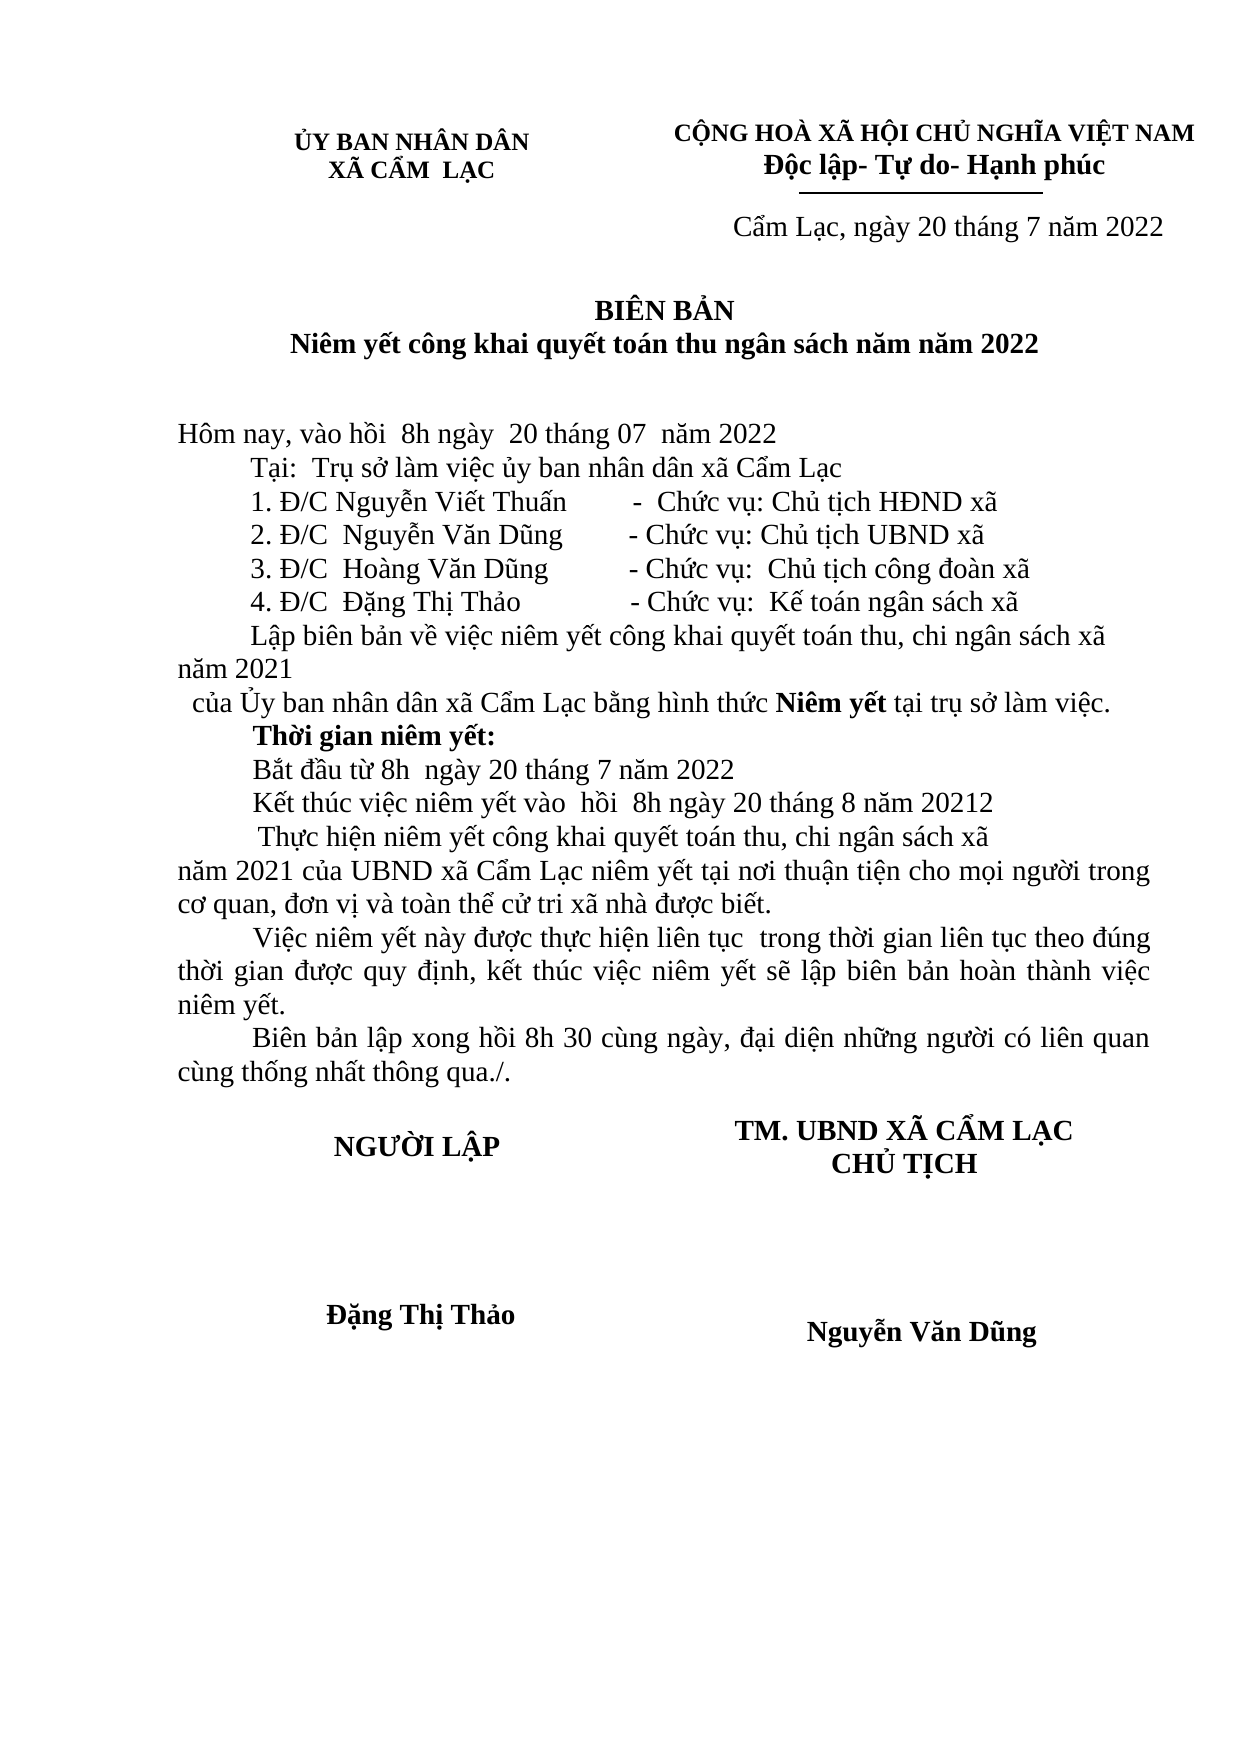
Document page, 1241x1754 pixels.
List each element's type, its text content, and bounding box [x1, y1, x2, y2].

text 4. Đ/C Đặng Thị Thảo - Chức vụ: Kế toán ngân sách xã [177, 584, 1152, 618]
text của Ủy ban nhân dân xã Cẩm Lạc bằng hình thức Niêm yết tại trụ sở làm việc. [177, 685, 1152, 718]
table_header CỘNG HOÀ XÃ HỘI CHỦ NGHĨA VIỆT Độc lập- Tự do- Hạnh phúc Cẩm Lạc, ngày 20 tháng 7 năm 2022 [646, 118, 1222, 243]
text Kết thúc việc niêm yết vào hồi 8h ngày 20 tháng 8 năm 20212 [177, 786, 1152, 819]
table_header NGƯỜI LẬP Đặng Thị Thảo [177, 1113, 657, 1347]
text Niêm yết công khai quyết toán thu ngân sách năm năm 2022 [177, 327, 1152, 360]
text Thực hiện niêm yết công khai quyết toán thu, chi ngân sách xã [177, 819, 1152, 853]
text BIÊN BẢN [177, 293, 1152, 327]
text năm 2021 của UBND xã Cẩm Lạc niêm yết tại nơi thuận tiện cho mọi người trong cơ quan, đơn vị và toàn thể cử tri xã nhà được biết. [177, 853, 1152, 920]
text 1. Đ/C Nguyễn Viết Thuấn - Chức vụ: Chủ tịch HĐND xã [177, 484, 1152, 517]
text 2. Đ/C Nguyễn Văn Dũng - Chức vụ: Chủ tịch UBND xã [177, 517, 1152, 551]
text 3. Đ/C Hoàng Văn Dũng - Chức vụ: Chủ tịch công đoàn xã [177, 551, 1152, 584]
text Thời gian niêm yết: [177, 718, 1152, 752]
text Tại: Trụ sở làm việc ủy ban nhân dân xã Cẩm Lạc [177, 450, 1152, 484]
table_header TM. UBND XÃ CẨM LẠC CHỦ TỊCH Nguyễn Văn Dũng [657, 1113, 1152, 1347]
table_header ỦY BAN NHÂN DÂN XÃ CẨM LẠC [177, 118, 646, 243]
text Bắt đầu từ 8h ngày 20 tháng 7 năm 2022 [177, 752, 1152, 786]
text năm 2021 [177, 651, 1152, 685]
text Việc niêm yết này được thực hiện liên tục trong thời gian liên tục theo đúng thời gian được quy định, kết thúc việc niêm yết sẽ lập biên bản hoàn thành việc niêm yết. [177, 920, 1152, 1020]
text Biên bản lập xong hồi 8h 30 cùng ngày, đại diện những người có liên quan cùng thống nhất thông qua./. [177, 1020, 1152, 1087]
text Hôm nay, vào hồi 8h ngày 20 tháng 07 năm 2022 [177, 417, 1152, 450]
text Lập biên bản về việc niêm yết công khai quyết toán thu, chi ngân sách xã [177, 618, 1152, 651]
